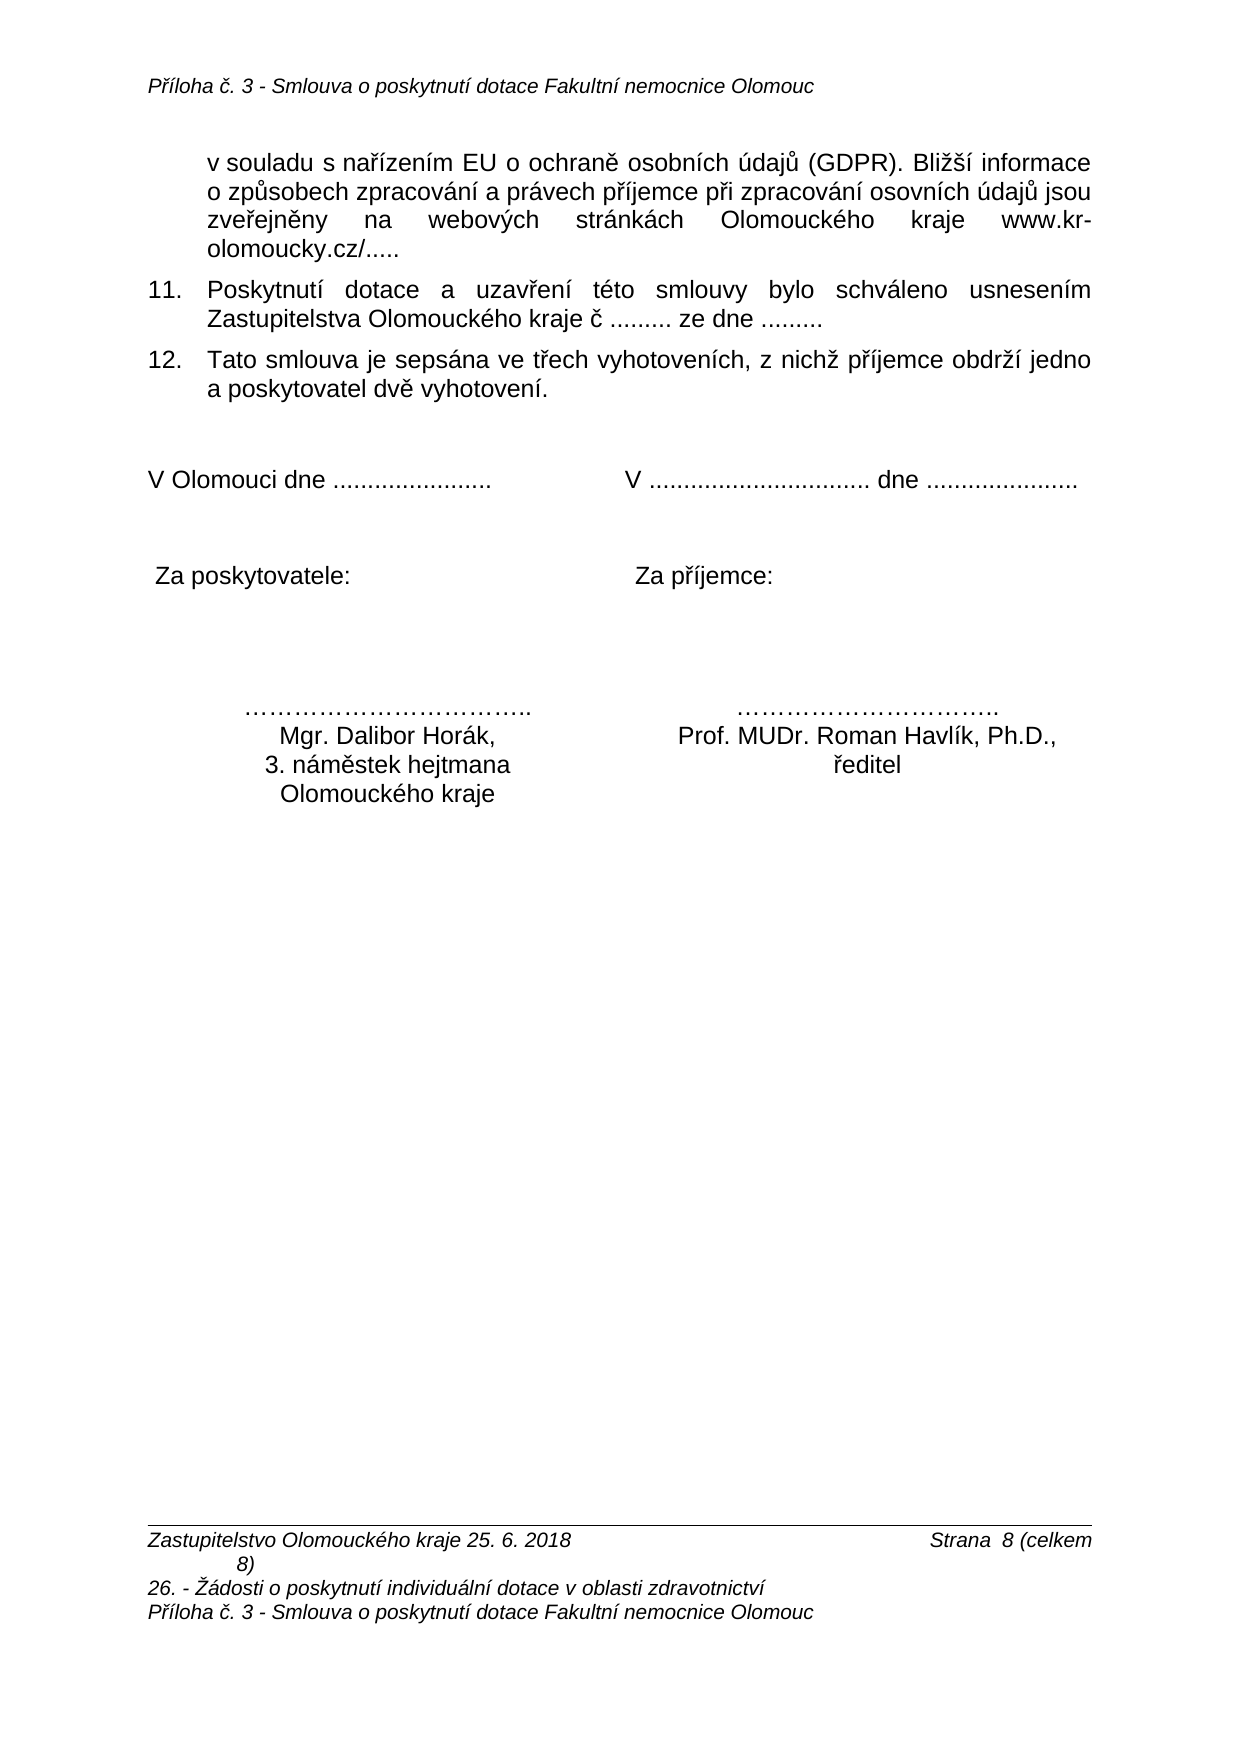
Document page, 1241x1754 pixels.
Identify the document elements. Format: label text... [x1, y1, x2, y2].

text V Olomouci dne ....................... V ................................ dne ...................... [148, 465, 1092, 494]
table_cell …………………………….. Mgr. Dalibor Horák, 3. náměstek hejtmana Olomouckého kraje [148, 692, 627, 807]
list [148, 148, 1092, 263]
table_header Za příjemce: [628, 556, 1107, 692]
table_header Za poskytovatele: [148, 556, 627, 692]
list Tato smlouva je sepsána ve třech vyhotoveních, z nichž příjemce obdrží jedno a poskytovatel dvě vyhotovení. [148, 345, 1092, 403]
table_cell ………………………….. Prof. MUDr. Roman Havlík, Ph.D., ředitel [628, 692, 1107, 807]
list Poskytnutí dotace a uzavření této smlouvy bylo schváleno usnesením Zastupitelstva Olomouckého kraje č ......... ze dne ......... [148, 275, 1092, 333]
